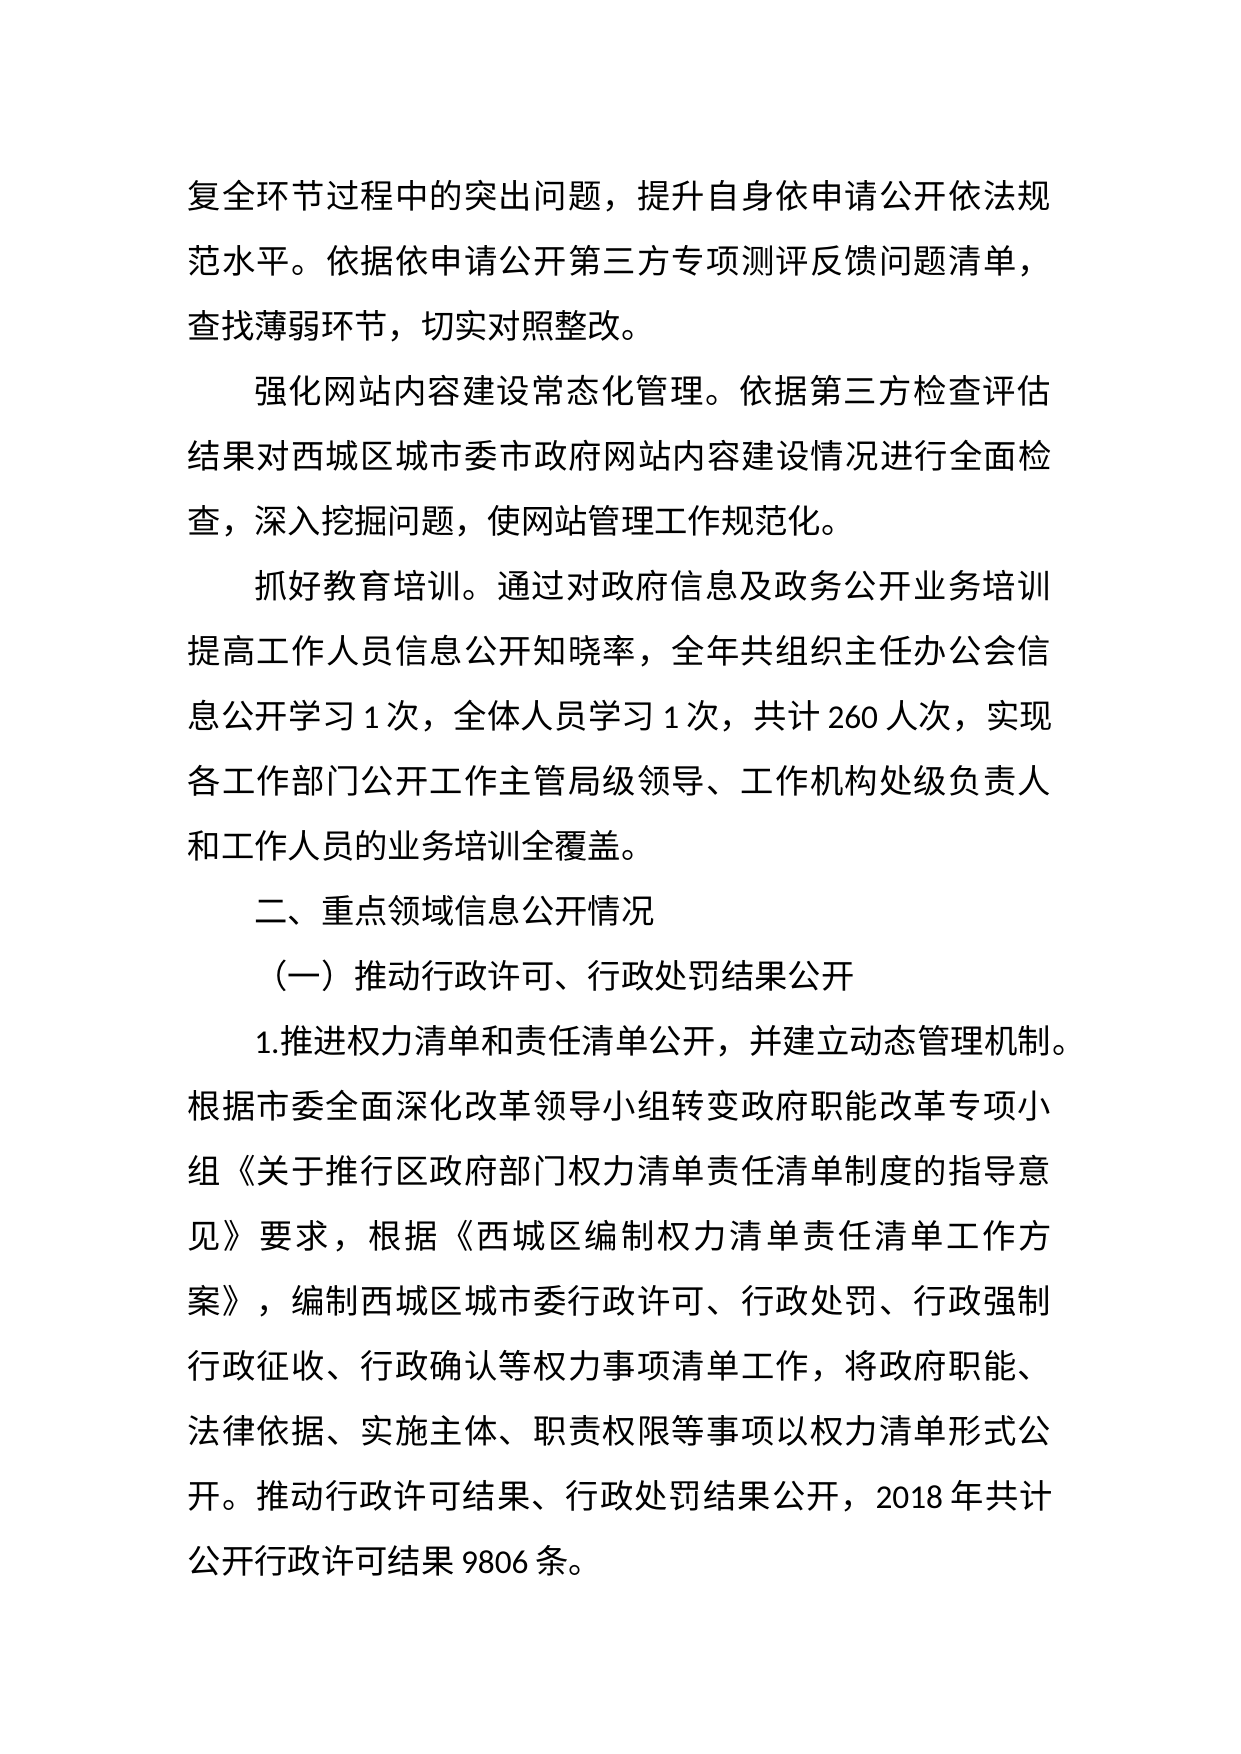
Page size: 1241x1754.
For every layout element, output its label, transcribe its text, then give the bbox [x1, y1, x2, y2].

text 强化网站内容建设常态化管理。依据第三方检查评估结果对西城区城市委市政府网站内容建设情况进行全面检查，深入挖掘问题，使网站管理工作规范化。 [187, 357, 1053, 552]
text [187, 162, 1053, 357]
text 抓好教育培训。通过对政府信息及政务公开业务培训提高工作人员信息公开知晓率，全年共组织主任办公会信息公开学习1次，全体人员学习1次，共计260人次，实现各工作部门公开工作主管局级领导、工作机构处级负责人和工作人员的业务培训全覆盖。 [187, 552, 1053, 877]
text （一）推动行政许可、行政处罚结果公开 [187, 942, 1053, 1007]
text 1.推进权力清单和责任清单公开，并建立动态管理机制。根据市委全面深化改革领导小组转变政府职能改革专项小组《关于推行区政府部门权力清单责任清单制度的指导意见》要求，根据《西城区编制权力清单责任清单工作方案》，编制西城区城市委行政许可、行政处罚、行政强制、行政征收、行政确认等权力事项清单工作，将政府职能、法律依据、实施主体、职责权限等事项以权力清单形式公开。推动行政许可结果、行政处罚结果公开，2018年共计公开行政许可结果9806条。 [187, 1007, 1053, 1592]
text 二、重点领域信息公开情况 [187, 877, 1053, 942]
